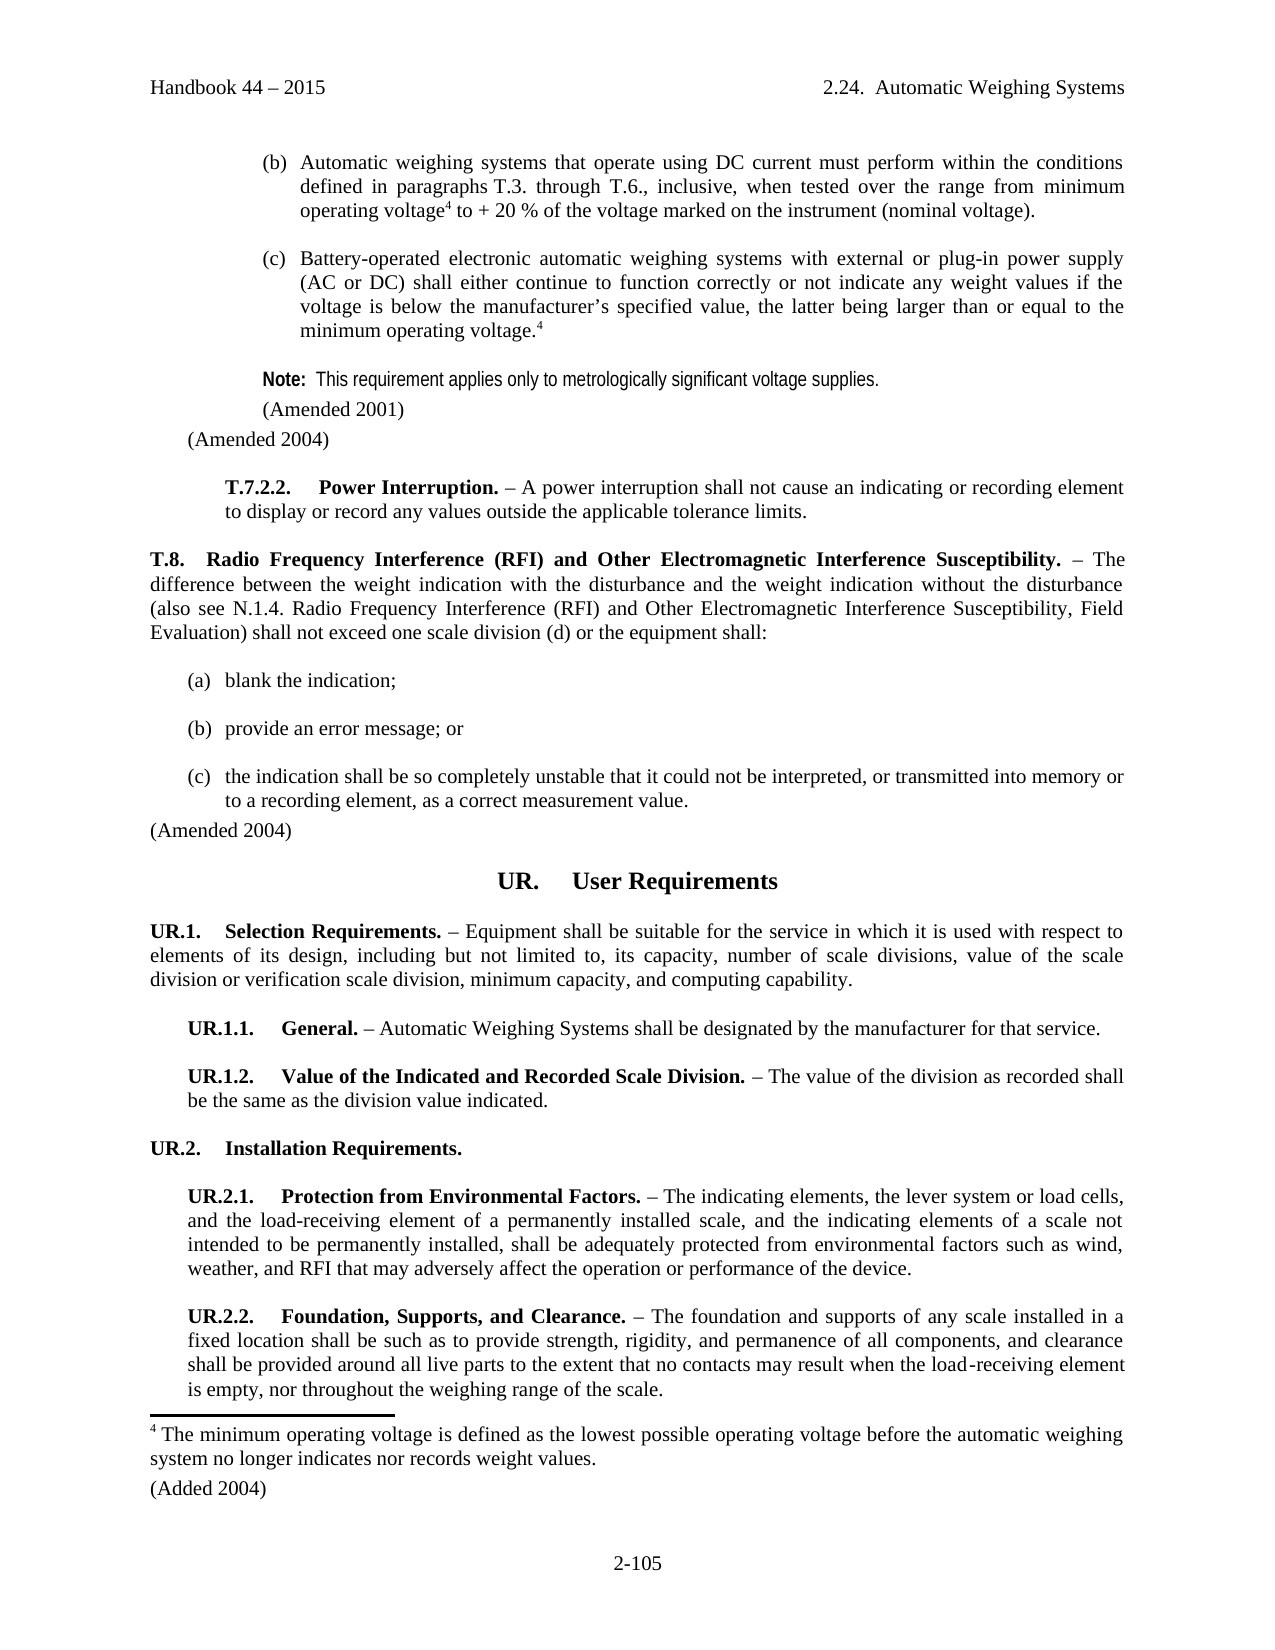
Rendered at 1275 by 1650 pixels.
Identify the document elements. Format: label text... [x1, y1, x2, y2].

text (c) Battery-operated electronic automatic weighing systems with external or plug-in power supply (AC or DC) shall either continue to function correctly or not indicate any weight values if the voltage is below the manufacturer’s specified value, the latter being larger than or equal to the minimum operating voltage.4 [262, 246, 1125, 342]
text UR.1.2. Value of the Indicated and Recorded Scale Division. – The value of the division as recorded shall be the same as the division value indicated. [187, 1064, 1125, 1112]
subtitle UR. User Requirements [150, 866, 1125, 895]
text UR.1.1. General. – Automatic Weighing Systems shall be designated by the manufacturer for that service. [187, 1016, 1125, 1039]
text Note: This requirement applies only to metrologically significant voltage supplies. [262, 367, 1125, 391]
text T.8. Radio Frequency Interference (RFI) and Other Electromagnetic Interference Susceptibility. – The difference between the weight indication with the disturbance and the weight indication without the disturbance (also see N.1.4. Radio Frequency Interference (RFI) and Other Electromagnetic Interference Susceptibility, Field Evaluation) shall not exceed one scale division (d) or the equipment shall: [150, 547, 1125, 644]
text (b) Automatic weighing systems that operate using DC current must perform within the conditions defined in paragraphs T.3. through T.6., inclusive, when tested over the range from minimum operating voltage to + 20 % of the voltage marked on the instrument (nominal voltage). [262, 150, 1125, 222]
text (Amended 2004) [150, 818, 1125, 842]
text UR.2.1. Protection from Environmental Factors. – The indicating elements, the lever system or load cells, and the load-receiving element of a permanently installed scale, and the indicating elements of a scale not intended to be permanently installed, shall be adequately protected from environmental factors such as wind, weather, and RFI that may adversely affect the operation or performance of the device. [187, 1184, 1125, 1280]
text (a) blank the indication; [187, 668, 1125, 692]
text (Amended 2001) [262, 397, 1125, 421]
text (Amended 2004) [150, 427, 1125, 451]
text UR.2.2. Foundation, Supports, and Clearance. – The foundation and supports of any scale installed in a fixed location shall be such as to provide strength, rigidity, and permanence of all components, and clearance shall be provided around all live parts to the extent that no contacts may result when the load-receiving element is empty, nor throughout the weighing range of the scale. [187, 1304, 1125, 1401]
text UR.1. Selection Requirements. – Equipment shall be suitable for the service in which it is used with respect to elements of its design, including but not limited to, its capacity, number of scale divisions, value of the scale division or verification scale division, minimum capacity, and computing capability. [150, 919, 1125, 991]
text T.7.2.2. Power Interruption. – A power interruption shall not cause an indicating or recording element to display or record any values outside the applicable tolerance limits. [225, 475, 1125, 523]
text (b) provide an error message; or [187, 716, 1125, 740]
subtitle UR.2. Installation Requirements. [150, 1136, 1125, 1160]
text (c) the indication shall be so completely unstable that it could not be interpreted, or transmitted into memory or to a recording element, as a correct measurement value. [187, 764, 1125, 812]
